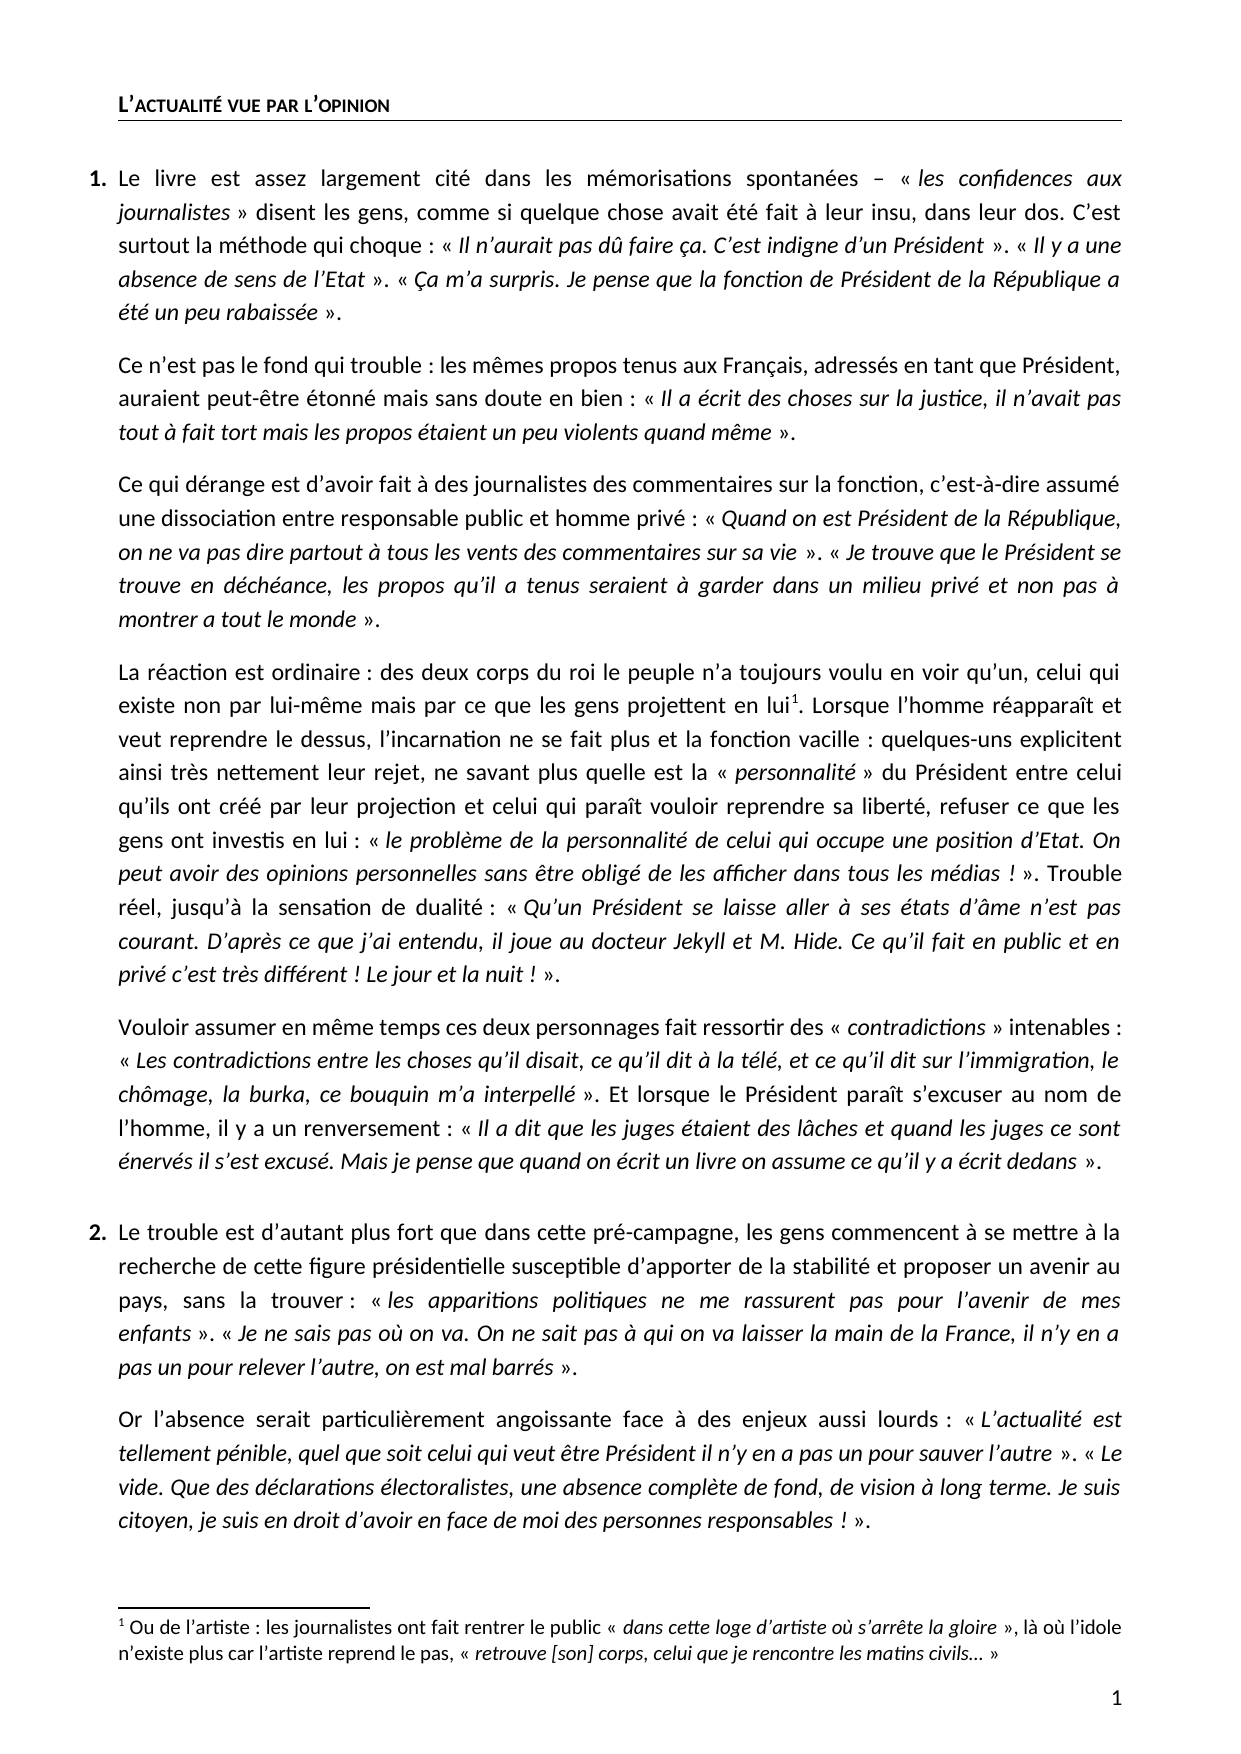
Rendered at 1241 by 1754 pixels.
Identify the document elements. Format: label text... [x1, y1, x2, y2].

text Ce n’est pas le fond qui trouble : les mêmes propos tenus aux Français, adressés en tant que Président, auraient peut-être étonné mais sans doute en bien : « Il a écrit des choses sur la justice, il n’avait pas tout à fait tort mais les propos étaient un peu violents quand même ». [118, 350, 1122, 446]
list Le livre est assez largement cité dans les mémorisations spontanées – « les confidences aux journalistes » disent les gens, comme si quelque chose avait été fait à leur insu, dans leur dos. C’est surtout la méthode qui choque : « Il n’aurait pas dû faire ça. C’est indigne d’un Président ». « Il y a une absence de sens de l’Etat ». « Ça m’a surpris. Je pense que la fonction de Président de la République a été un peu rabaissée ». [88, 163, 1122, 327]
list Le trouble est d’autant plus fort que dans cette pré-campagne, les gens commencent à se mettre à la recherche de cette figure présidentielle susceptible d’apporter de la stabilité et proposer un avenir au pays, sans la trouver : « les apparitions politiques ne me rassurent pas pour l’avenir de mes enfants ». « Je ne sais pas où on va. On ne sait pas à qui on va laisser la main de la France, il n’y en a pas un pour relever l’autre, on est mal barrés ». [88, 1217, 1122, 1381]
text Ce qui dérange est d’avoir fait à des journalistes des commentaires sur la fonction, c’est-à-dire assumé une dissociation entre responsable public et homme privé : « Quand on est Président de la République, on ne va pas dire partout à tous les vents des commentaires sur sa vie ». « Je trouve que le Président se trouve en déchéance, les propos qu’il a tenus seraient à garder dans un milieu privé et non pas à montrer a tout le monde ». [118, 469, 1122, 633]
text L’actualité vue par l’opinion [118, 89, 1122, 120]
text Or l’absence serait particulièrement angoissante face à des enjeux aussi lourds : « L’actualité est tellement pénible, quel que soit celui qui veut être Président il n’y en a pas un pour sauver l’autre ». « Le vide. Que des déclarations électoralistes, une absence complète de fond, de vision à long terme. Je suis citoyen, je suis en droit d’avoir en face de moi des personnes responsables ! ». [118, 1404, 1122, 1535]
text Vouloir assumer en même temps ces deux personnages fait ressortir des « contradictions » intenables : « Les contradictions entre les choses qu’il disait, ce qu’il dit à la télé, et ce qu’il dit sur l’immigration, le chômage, la burka, ce bouquin m’a interpellé ». Et lorsque le Président paraît s’excuser au nom de l’homme, il y a un renversement : « Il a dit que les juges étaient des lâches et quand les juges ce sont énervés il s’est excusé. Mais je pense que quand on écrit un livre on assume ce qu’il y a écrit dedans ». [118, 1012, 1122, 1176]
text La réaction est ordinaire : des deux corps du roi le peuple n’a toujours voulu en voir qu’un, celui qui existe non par lui-même mais par ce que les gens projettent en lui. Lorsque l’homme réapparaît et veut reprendre le dessus, l’incarnation ne se fait plus et la fonction vacille : quelques-uns explicitent ainsi très nettement leur rejet, ne savant plus quelle est la « personnalité » du Président entre celui qu’ils ont créé par leur projection et celui qui paraît vouloir reprendre sa liberté, refuser ce que les gens ont investis en lui : « le problème de la personnalité de celui qui occupe une position d’Etat. On peut avoir des opinions personnelles sans être obligé de les afficher dans tous les médias ! ». Trouble réel, jusqu’à la sensation de dualité : « Qu’un Président se laisse aller à ses états d’âme n’est pas courant. D’après ce que j’ai entendu, il joue au docteur Jekyll et M. Hide. Ce qu’il fait en public et en privé c’est très différent ! Le jour et la nuit ! ». [118, 657, 1122, 989]
